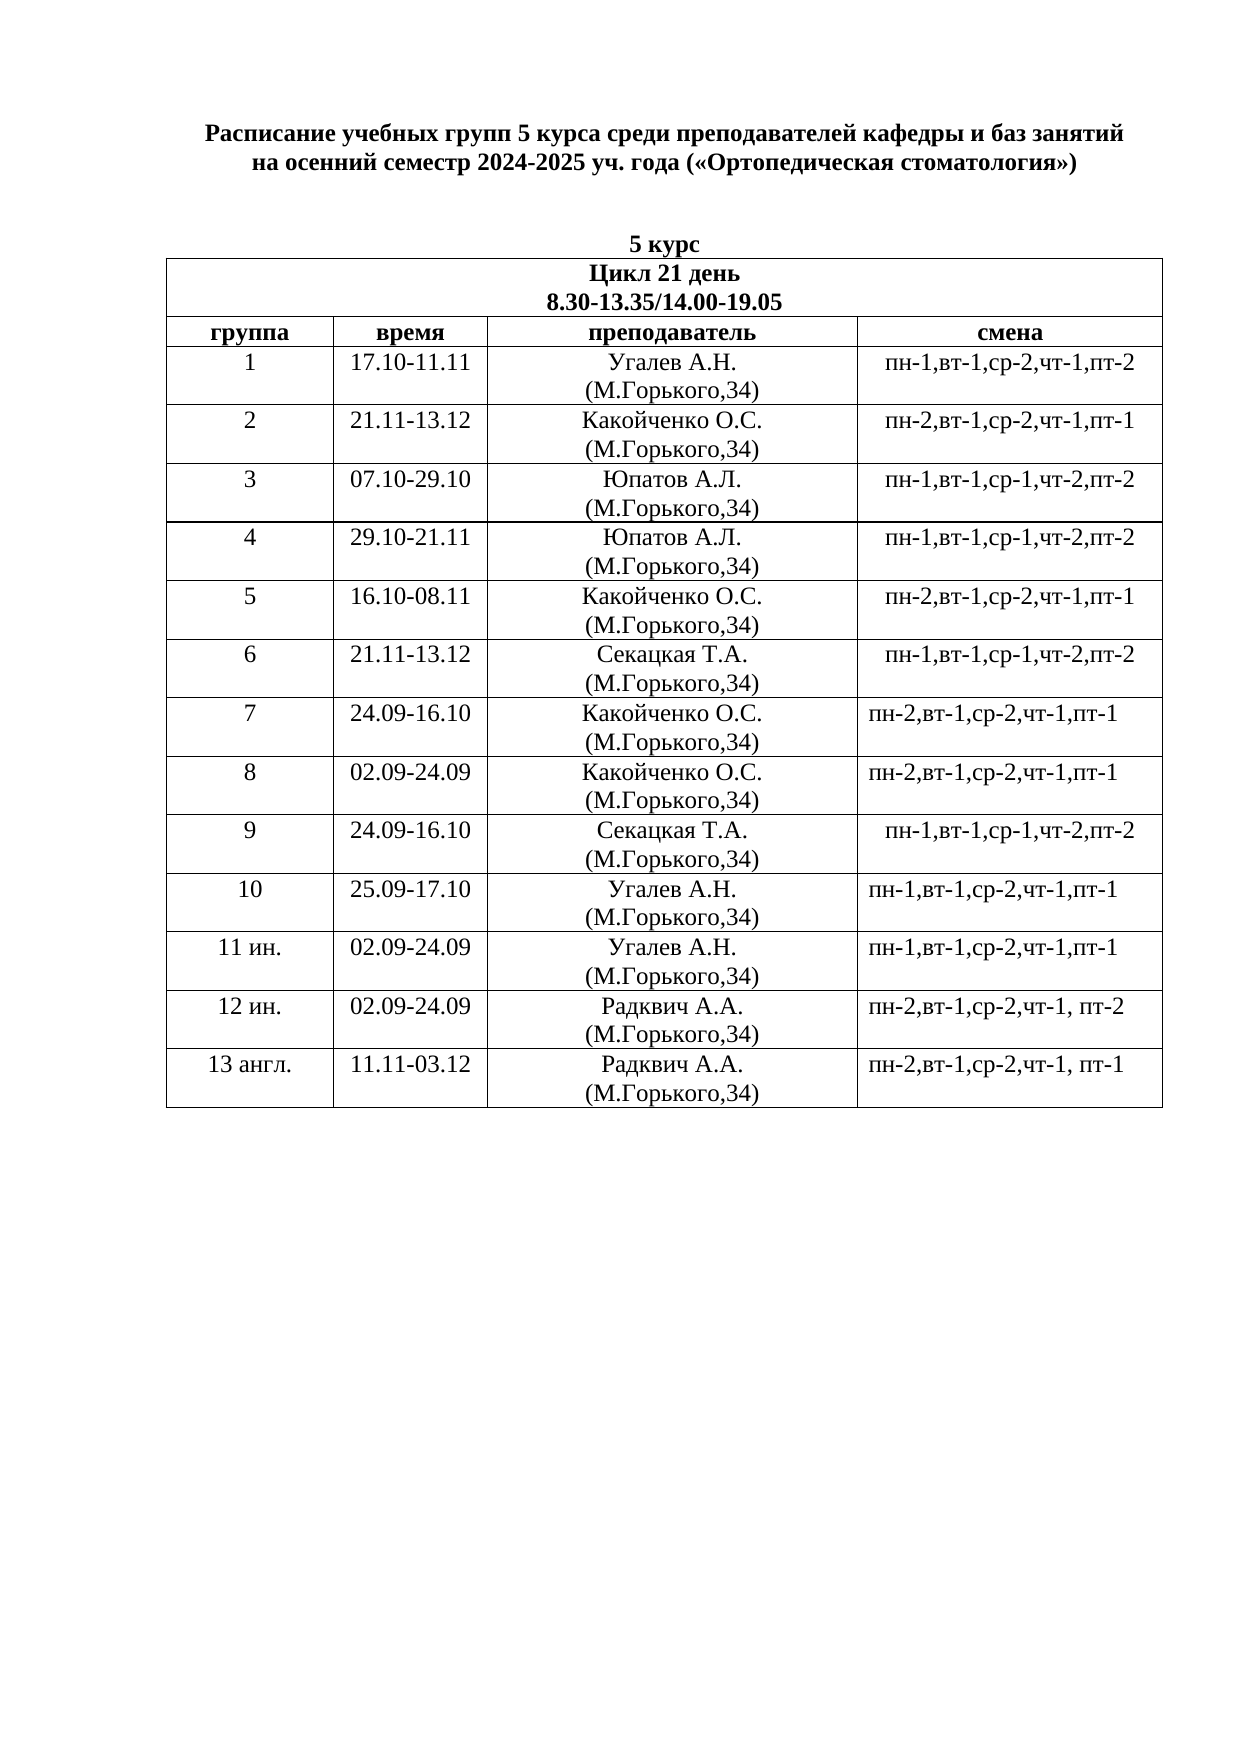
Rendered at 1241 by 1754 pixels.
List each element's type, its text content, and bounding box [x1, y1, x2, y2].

table_cell 02.09-24.09 [334, 932, 487, 990]
table_cell 17.10-11.11 [334, 347, 487, 404]
table_cell преподаватель [488, 317, 857, 346]
table_cell 02.09-24.09 [334, 757, 487, 814]
table_cell Какойченко О.С. (М.Горького,34) [488, 581, 857, 638]
table_cell Юпатов А.Л. (М.Горького,34) [488, 464, 857, 521]
table_cell 24.09-16.10 [334, 815, 487, 873]
table_cell 2 [167, 405, 333, 463]
table_cell Какойченко О.С. (М.Горького,34) [488, 757, 857, 814]
table_cell Угалев А.Н. (М.Горького,34) [488, 347, 857, 404]
table_cell 6 [167, 640, 333, 697]
table_cell группа [167, 317, 333, 346]
table_cell 11.11-03.12 [334, 1049, 487, 1107]
table_cell 25.09-17.10 [334, 874, 487, 931]
table_cell 4 [167, 523, 333, 580]
table_cell Какойченко О.С. (М.Горького,34) [488, 698, 857, 756]
text на осенний семестр 2024-2025 уч. года («Ортопедическая стоматология») [177, 147, 1152, 176]
table_cell Радквич А.А. (М.Горького,34) [488, 1049, 857, 1107]
table_cell 10 [167, 874, 333, 931]
table_cell пн-2,вт-1,ср-2,чт-1, пт-2 [858, 991, 1162, 1048]
table_cell пн-2,вт-1,ср-2,чт-1,пт-1 [858, 405, 1162, 463]
table_cell 5 [167, 581, 333, 638]
table_cell Секацкая Т.А. (М.Горького,34) [488, 815, 857, 873]
table_cell 29.10-21.11 [334, 523, 487, 580]
table_cell 24.09-16.10 [334, 698, 487, 756]
table_cell Какойченко О.С. (М.Горького,34) [488, 405, 857, 463]
table_cell 07.10-29.10 [334, 464, 487, 521]
table_cell 16.10-08.11 [334, 581, 487, 638]
table_cell 13 англ. [167, 1049, 333, 1107]
table_cell 1 [167, 347, 333, 404]
table_cell пн-1,вт-1,ср-2,чт-1,пт-1 [858, 874, 1162, 931]
table_cell Угалев А.Н. (М.Горького,34) [488, 874, 857, 931]
table_cell Угалев А.Н. (М.Горького,34) [488, 932, 857, 990]
table_cell пн-1,вт-1,ср-2,чт-1,пт-1 [858, 932, 1162, 990]
table_cell пн-1,вт-1,ср-2,чт-1,пт-2 [858, 347, 1162, 404]
table_cell пн-1,вт-1,ср-1,чт-2,пт-2 [858, 640, 1162, 697]
table_cell пн-2,вт-1,ср-2,чт-1,пт-1 [858, 757, 1162, 814]
table_cell 12 ин. [167, 991, 333, 1048]
table_cell Секацкая Т.А. (М.Горького,34) [488, 640, 857, 697]
table_cell 02.09-24.09 [334, 991, 487, 1048]
text 5 курс [177, 229, 1152, 257]
table_cell пн-2,вт-1,ср-2,чт-1, пт-1 [858, 1049, 1162, 1107]
table_cell смена [858, 317, 1162, 346]
table_cell 9 [167, 815, 333, 873]
table_cell Радквич А.А. (М.Горького,34) [488, 991, 857, 1048]
table_cell пн-1,вт-1,ср-1,чт-2,пт-2 [858, 464, 1162, 521]
table_header Цикл 21 день 8.30-13.35/14.00-19.05 [167, 259, 1162, 316]
table_cell Юпатов А.Л. (М.Горького,34) [488, 523, 857, 580]
table_cell 8 [167, 757, 333, 814]
table_cell пн-1,вт-1,ср-1,чт-2,пт-2 [858, 523, 1162, 580]
table_cell 21.11-13.12 [334, 640, 487, 697]
table_cell пн-2,вт-1,ср-2,чт-1,пт-1 [858, 698, 1162, 756]
table_cell пн-2,вт-1,ср-2,чт-1,пт-1 [858, 581, 1162, 638]
table_cell 21.11-13.12 [334, 405, 487, 463]
table_cell 7 [167, 698, 333, 756]
table_cell пн-1,вт-1,ср-1,чт-2,пт-2 [858, 815, 1162, 873]
text Расписание учебных групп 5 курса среди преподавателей кафедры и баз занятий [177, 118, 1152, 147]
table_cell 3 [167, 464, 333, 521]
table_cell 11 ин. [167, 932, 333, 990]
table_cell время [334, 317, 487, 346]
